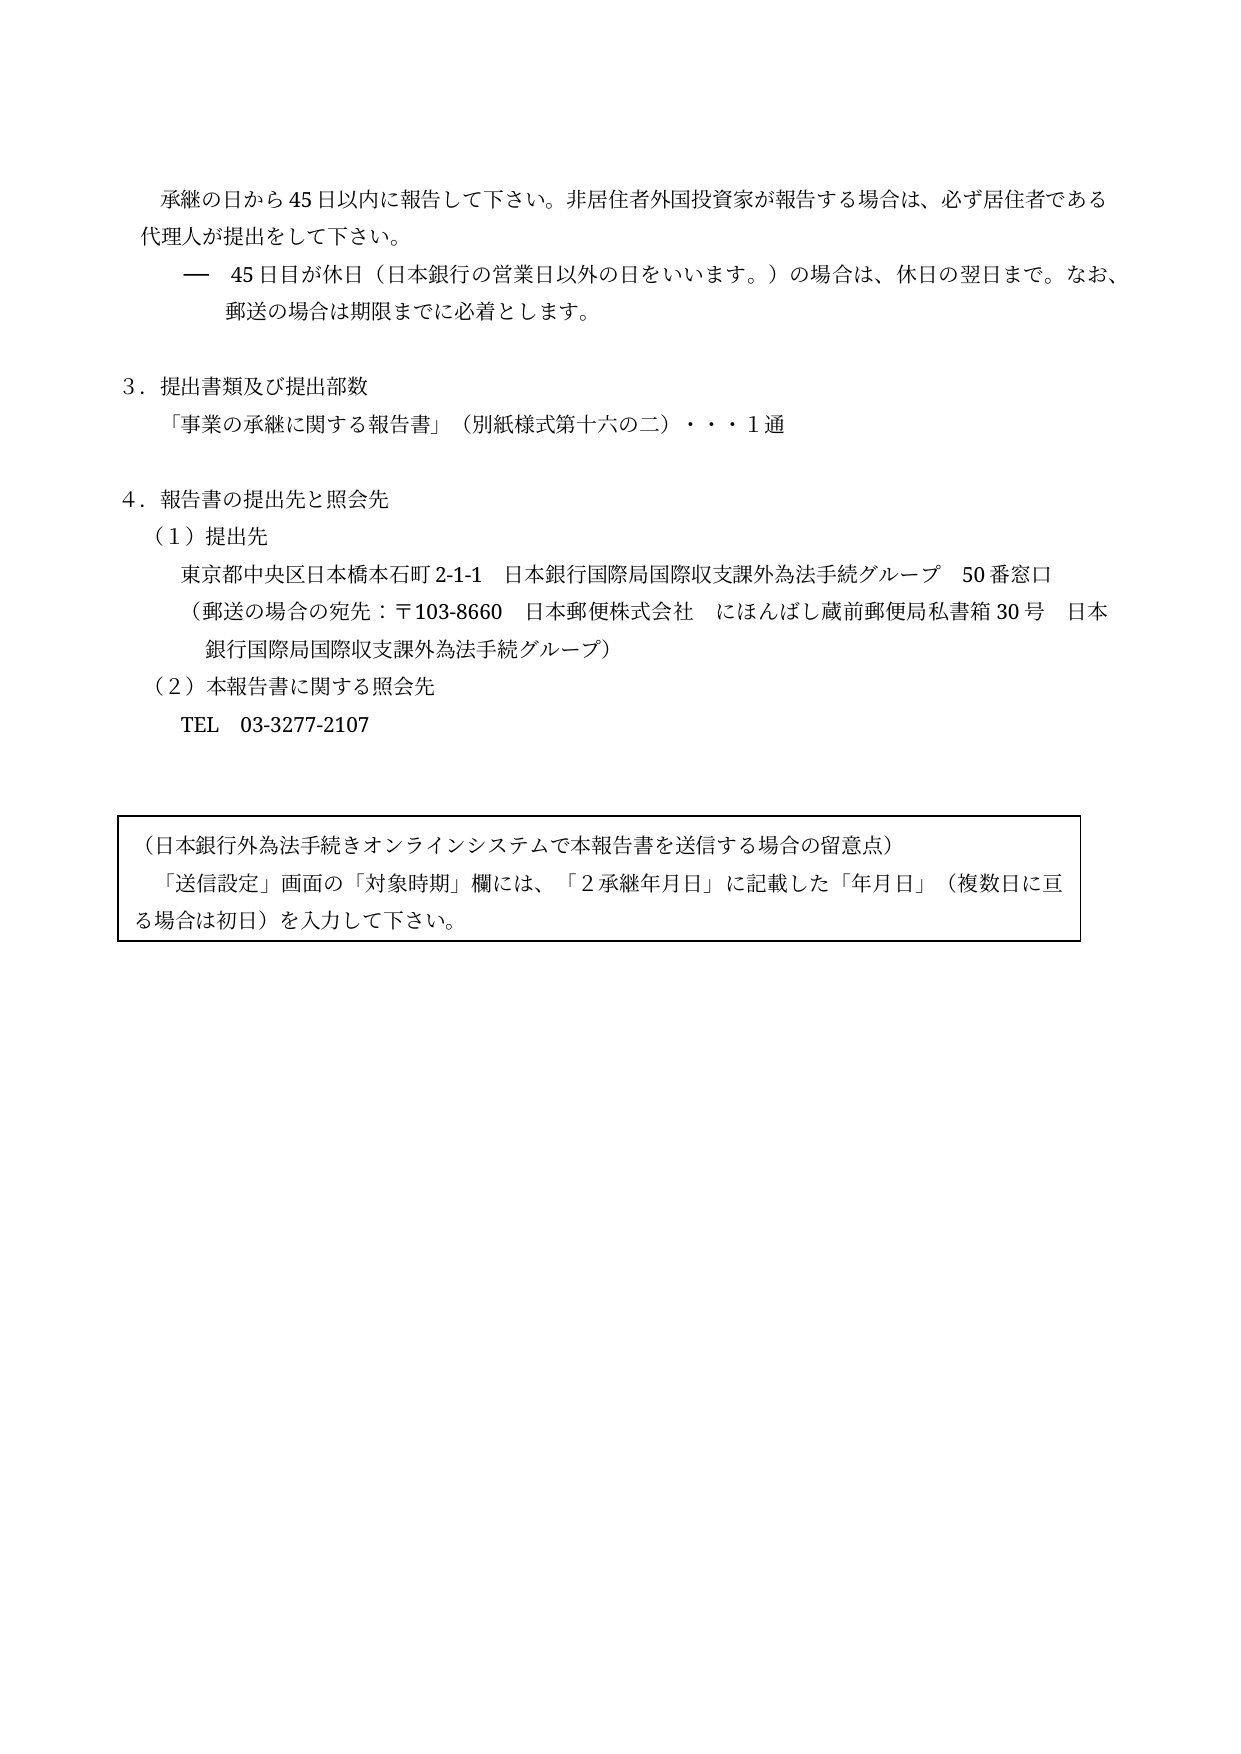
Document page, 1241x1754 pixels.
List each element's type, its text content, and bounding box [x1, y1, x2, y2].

text 「事業の承継に関する報告書」（別紙様式第十六の二）・・・１通 [118, 402, 1108, 440]
text ── 45日目が休日（日本銀行の営業日以外の日をいいます。）の場合は、休日の翌日まで。なお、郵送の場合は期限までに必着とします。 [184, 252, 1108, 327]
text ３．提出書類及び提出部数 [118, 365, 1108, 402]
text 東京都中央区日本橋本石町2-1-1 日本銀行国際局国際収支課外為法手続グループ 50番窓口 [181, 552, 1108, 590]
text TEL 03-3277-2107 [118, 702, 1108, 740]
text ４．報告書の提出先と照会先 [118, 477, 1108, 515]
text 承継の日から45日以内に報告して下さい。非居住者外国投資家が報告する場合は、必ず居住者である代理人が提出をして下さい。 [118, 177, 1108, 252]
text （２）本報告書に関する照会先 [143, 665, 1108, 702]
text （郵送の場合の宛先：〒103-8660 日本郵便株式会社 にほんばし蔵前郵便局私書箱30号 日本銀行国際局国際収支課外為法手続グループ） [181, 590, 1108, 665]
text （１）提出先 [118, 515, 1108, 552]
